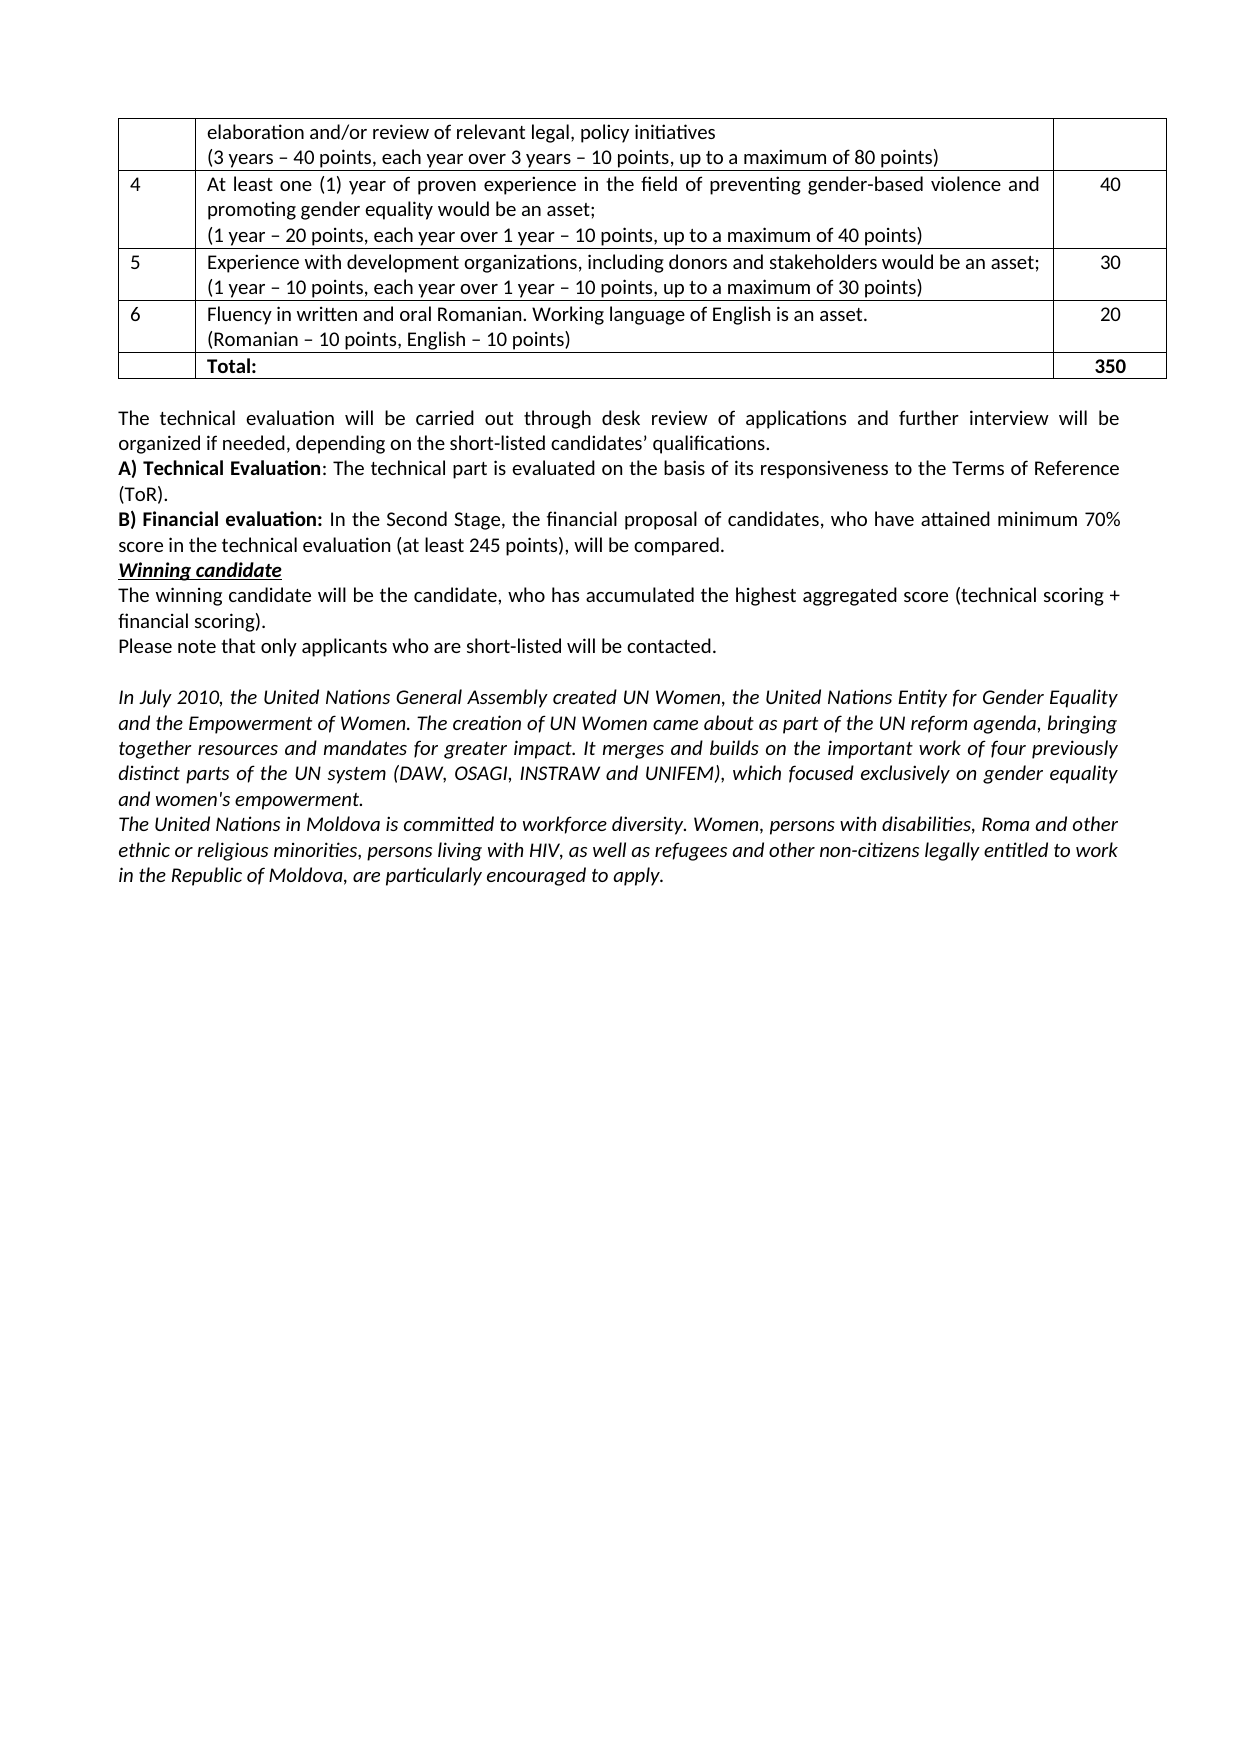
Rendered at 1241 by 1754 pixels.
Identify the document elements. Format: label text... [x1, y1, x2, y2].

text A) Technical Evaluation: The technical part is evaluated on the basis of its responsiveness to the Terms of Reference (ToR). [118, 456, 1122, 506]
text The technical evaluation will be carried out through desk review of applications and further interview will be organized if needed, depending on the short-listed candidates’ qualifications. [118, 405, 1122, 456]
text The United Nations in Moldova is committed to workforce diversity. Women, persons with disabilities, Roma and other ethnic or religious minorities, persons living with HIV, as well as refugees and other non-citizens legally entitled to work in the Republic of Moldova, are particularly encouraged to apply. [118, 811, 1122, 888]
table_cell 350 [1054, 353, 1166, 378]
table_cell At least one (1) year of proven experience in the field of preventing gender-based violence and promoting gender equality would be an asset; (1 year – 20 points, each year over 1 year – 10 points, up to a maximum of 40 points) [196, 171, 1053, 248]
table_cell 6 [119, 301, 195, 352]
text Please note that only applicants who are short-listed will be contacted. [118, 633, 1122, 659]
table_cell 5 [119, 249, 195, 300]
table_cell 20 [1054, 301, 1166, 352]
text B) Financial evaluation: In the Second Stage, the financial proposal of candidates, who have attained minimum 70% score in the technical evaluation (at least 245 points), will be compared. [118, 506, 1122, 557]
table_cell [119, 353, 195, 378]
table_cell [196, 119, 1053, 170]
text The winning candidate will be the candidate, who has accumulated the highest aggregated score (technical scoring + financial scoring). [118, 583, 1122, 633]
table_cell 80 [1054, 119, 1166, 170]
text Winning candidate [118, 557, 1122, 583]
table_cell 4 [119, 171, 195, 248]
table_cell 3 [119, 119, 195, 170]
table_cell 30 [1054, 249, 1166, 300]
table_cell Experience with development organizations, including donors and stakeholders would be an asset; (1 year – 10 points, each year over 1 year – 10 points, up to a maximum of 30 points) [196, 249, 1053, 300]
table_cell Fluency in written and oral Romanian. Working language of English is an asset. (Romanian – 10 points, English – 10 points) [196, 301, 1053, 352]
table_cell 40 [1054, 171, 1166, 248]
table_cell Total: [196, 353, 1053, 378]
text In July 2010, the United Nations General Assembly created UN Women, the United Nations Entity for Gender Equality and the Empowerment of Women. The creation of UN Women came about as part of the UN reform agenda, bringing together resources and mandates for greater impact. It merges and builds on the important work of four previously distinct parts of the UN system (DAW, OSAGI, INSTRAW and UNIFEM), which focused exclusively on gender equality and women's empowerment. [118, 684, 1122, 811]
